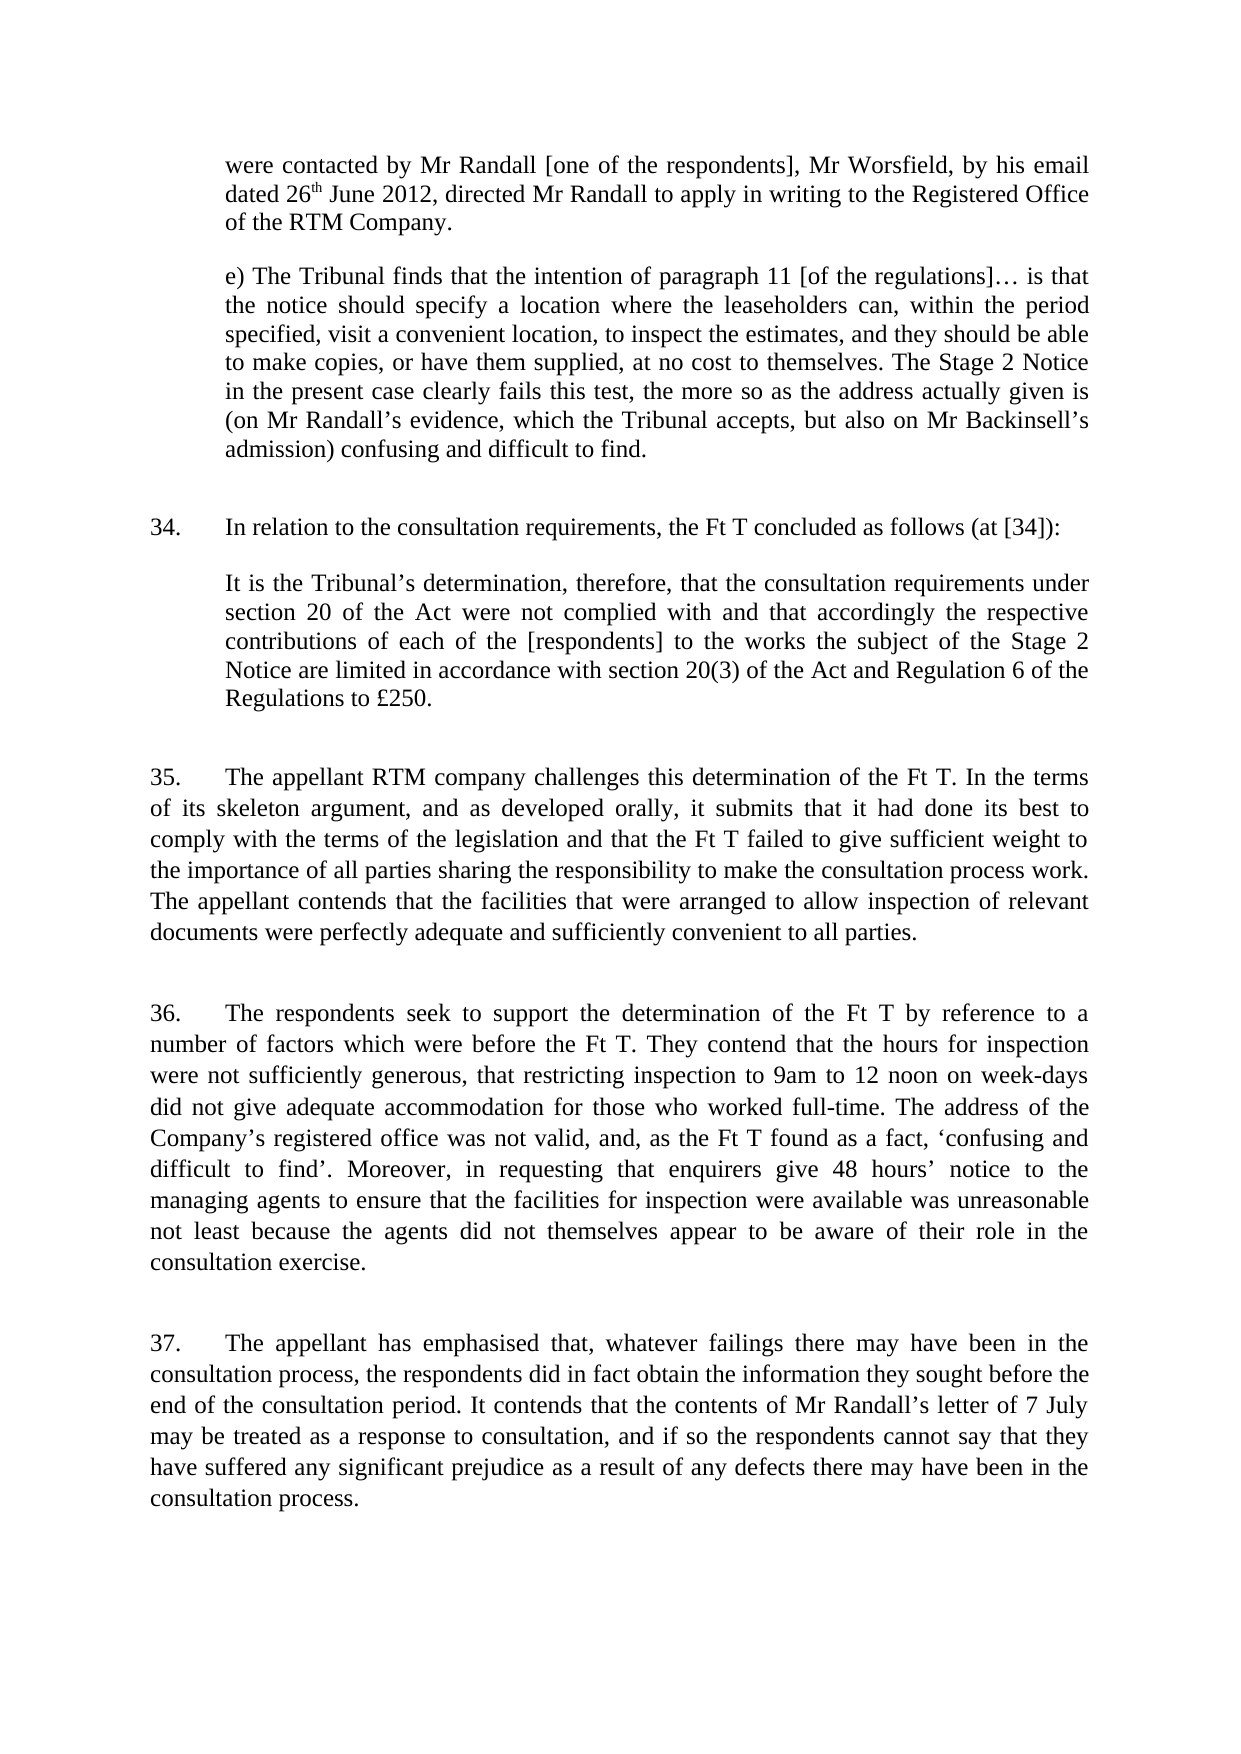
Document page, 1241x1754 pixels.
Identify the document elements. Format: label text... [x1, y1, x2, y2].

text It is the Tribunal’s determination, therefore, that the consultation requirements under section 20 of the Act were not complied with and that accordingly the respective contributions of each of the [respondents] to the works the subject of the Stage 2 Notice are limited in accordance with section 20(3) of the Act and Regulation 6 of the Regulations to £250. [225, 568, 1090, 712]
list The appellant has emphasised that, whatever failings there may have been in the consultation process, the respondents did in fact obtain the information they sought before the end of the consultation period. It contends that the contents of Mr Randall’s letter of 7 July may be treated as a response to consultation, and if so the respondents cannot say that they have suffered any significant prejudice as a result of any defects there may have been in the consultation process. [150, 1328, 1090, 1512]
text e) The Tribunal finds that the intention of paragraph 11 [of the regulations]… is that the notice should specify a location where the leaseholders can, within the period specified, visit a convenient location, to inspect the estimates, and they should be able to make copies, or have them supplied, at no cost to themselves. The Stage 2 Notice in the present case clearly fails this test, the more so as the address actually given is (on Mr Randall’s evidence, which the Tribunal accepts, but also on Mr Backinsell’s admission) confusing and difficult to find. [225, 261, 1090, 462]
list In relation to the consultation requirements, the Ft T concluded as follows (at [34]): [150, 512, 1090, 541]
list The appellant RTM company challenges this determination of the Ft T. In the terms of its skeleton argument, and as developed orally, it submits that it had done its best to comply with the terms of the legislation and that the Ft T failed to give sufficient weight to the importance of all parties sharing the responsibility to make the consultation process work. The appellant contends that the facilities that were arranged to allow inspection of relevant documents were perfectly adequate and sufficiently convenient to all parties. [150, 762, 1090, 946]
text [225, 150, 1090, 236]
list The respondents seek to support the determination of the Ft T by reference to a number of factors which were before the Ft T. They contend that the hours for inspection were not sufficiently generous, that restricting inspection to 9am to 12 noon on week-days did not give adequate accommodation for those who worked full-time. The address of the Company’s registered office was not valid, and, as the Ft T found as a fact, ‘confusing and difficult to find’. Moreover, in requesting that enquirers give 48 hours’ notice to the managing agents to ensure that the facilities for inspection were available was unreasonable not least because the agents did not themselves appear to be aware of their role in the consultation exercise. [150, 998, 1090, 1276]
